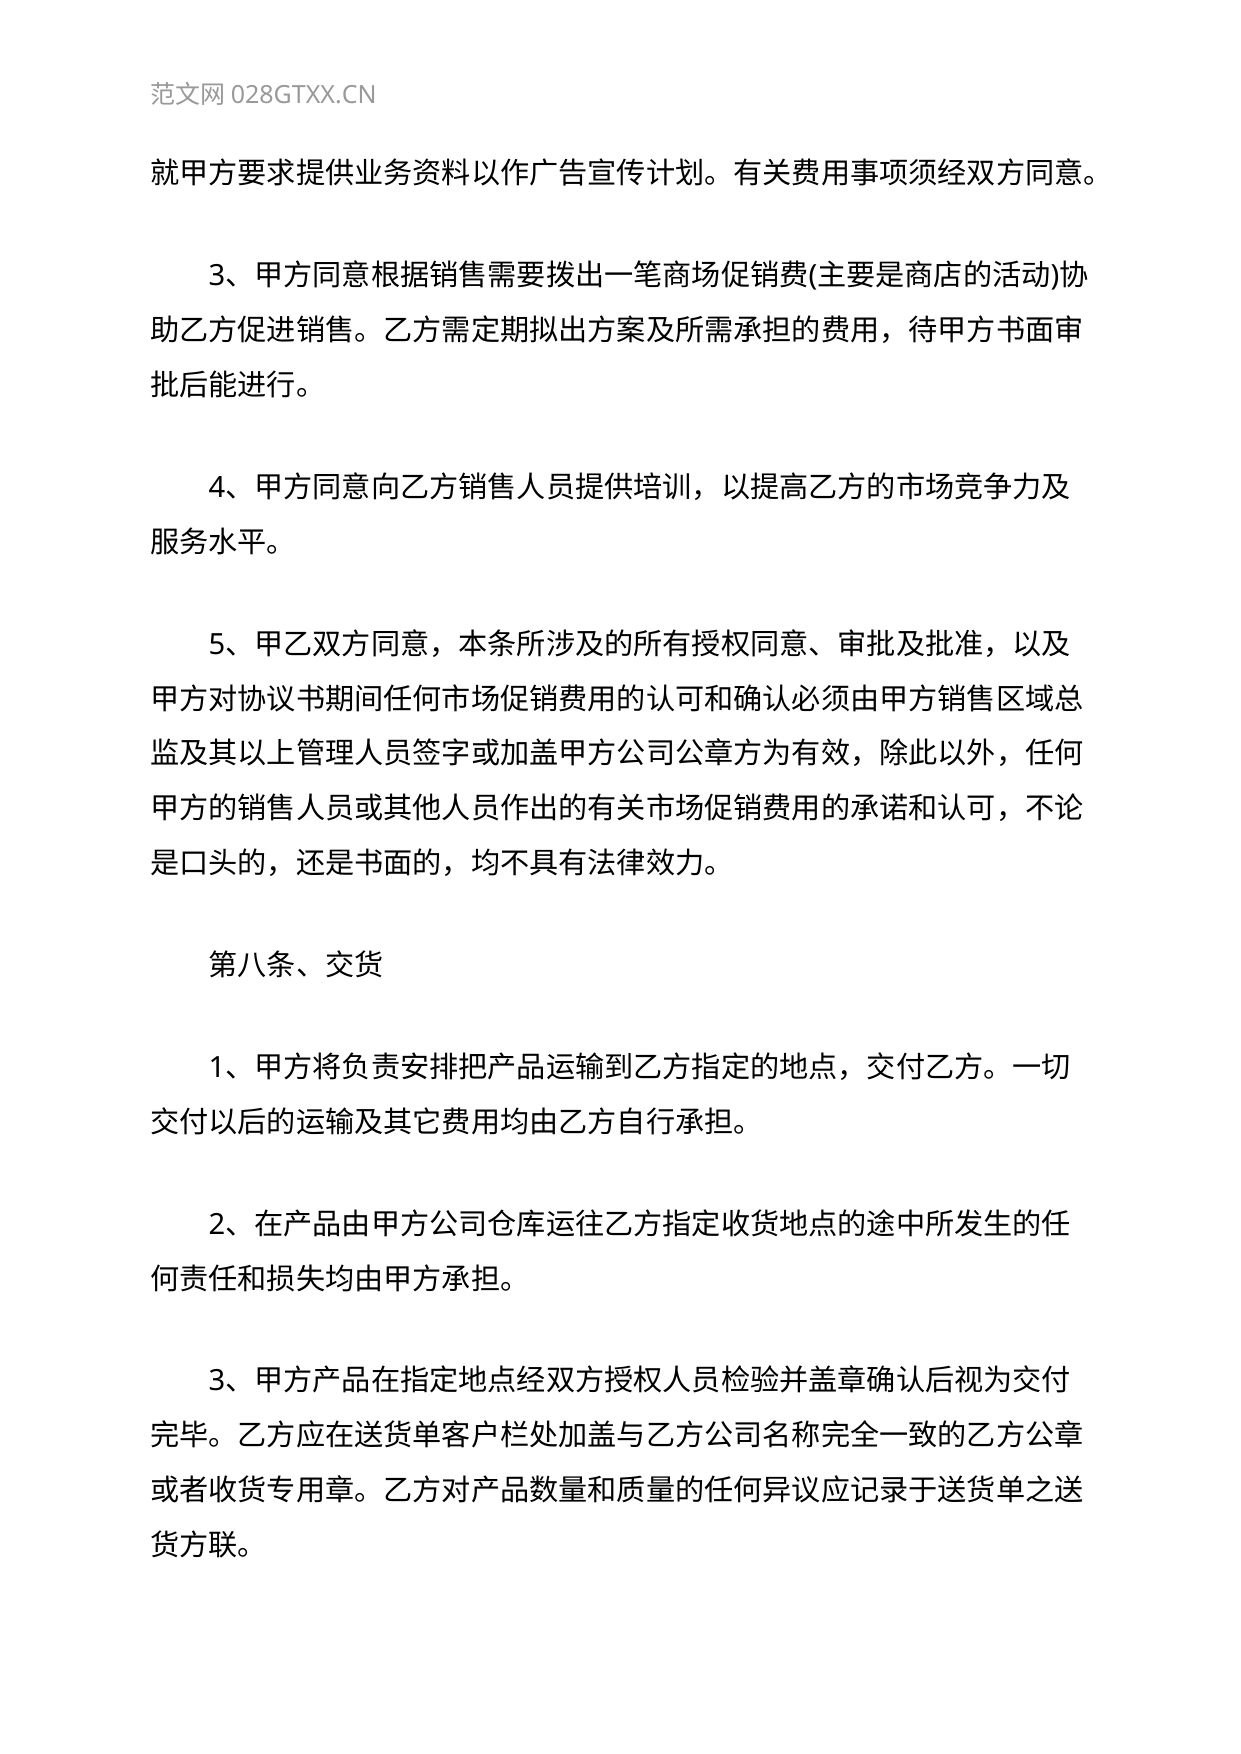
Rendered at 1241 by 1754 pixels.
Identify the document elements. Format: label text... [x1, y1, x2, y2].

text 2、在产品由甲方公司仓库运往乙方指定收货地点的途中所发生的任何责任和损失均由甲方承担。 [150, 1200, 1090, 1297]
text 4、甲方同意向乙方销售人员提供培训，以提高乙方的市场竞争力及服务水平。 [150, 463, 1090, 561]
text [150, 150, 1090, 192]
text 第八条、交货 [150, 942, 1090, 984]
text 1、甲方将负责安排把产品运输到乙方指定的地点，交付乙方。一切交付以后的运输及其它费用均由乙方自行承担。 [150, 1043, 1090, 1141]
text 3、甲方同意根据销售需要拨出一笔商场促销费(主要是商店的活动)协助乙方促进销售。乙方需定期拟出方案及所需承担的费用，待甲方书面审批后能进行。 [150, 252, 1090, 404]
text 3、甲方产品在指定地点经双方授权人员检验并盖章确认后视为交付完毕。乙方应在送货单客户栏处加盖与乙方公司名称完全一致的乙方公章或者收货专用章。乙方对产品数量和质量的任何异议应记录于送货单之送货方联。 [150, 1357, 1090, 1564]
text 5、甲乙双方同意，本条所涉及的所有授权同意、审批及批准，以及甲方对协议书期间任何市场促销费用的认可和确认必须由甲方销售区域总监及其以上管理人员签字或加盖甲方公司公章方为有效，除此以外，任何甲方的销售人员或其他人员作出的有关市场促销费用的承诺和认可，不论是口头的，还是书面的，均不具有法律效力。 [150, 620, 1090, 882]
